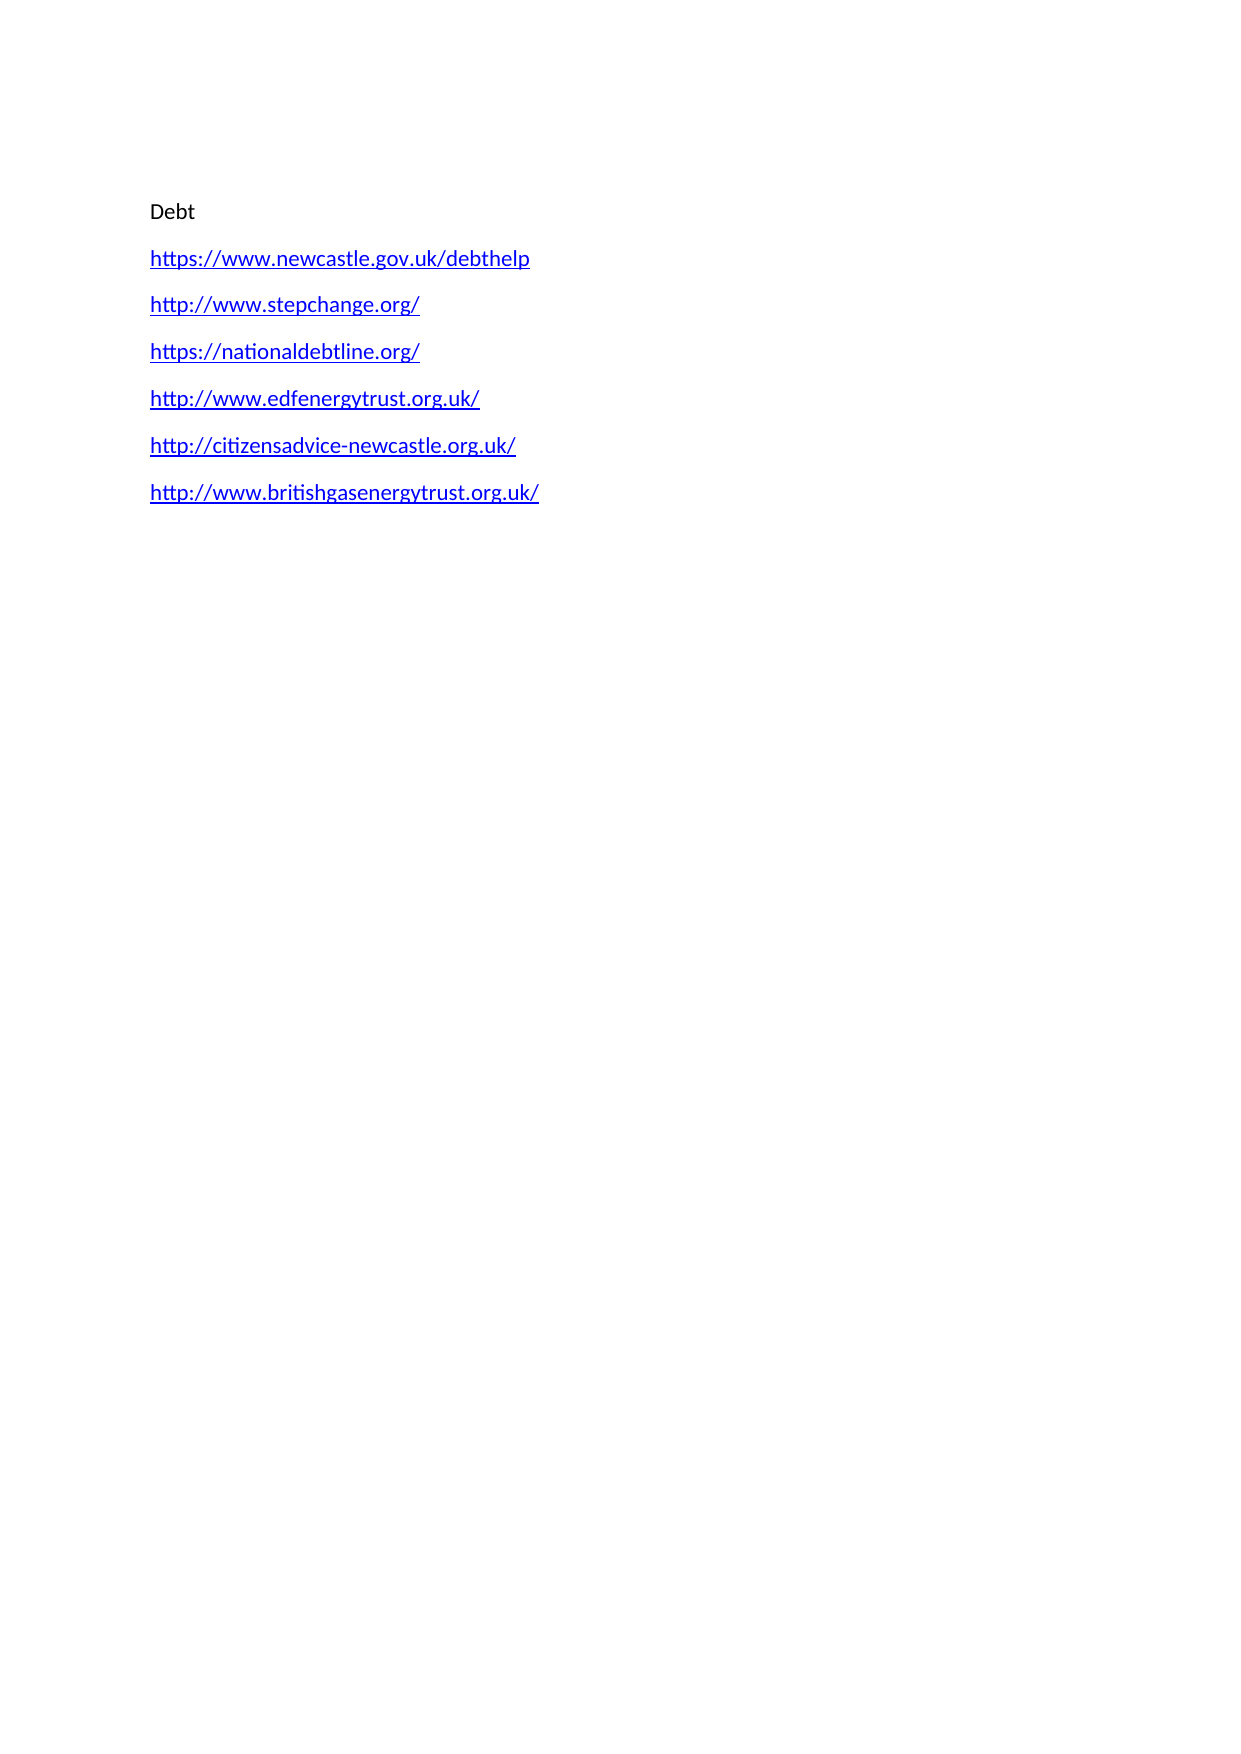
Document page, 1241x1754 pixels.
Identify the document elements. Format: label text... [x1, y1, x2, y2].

text Debt [150, 197, 1090, 225]
text https://www.newcastle.gov.uk/debthelp [150, 244, 1090, 272]
text http://www.stepchange.org/ [150, 291, 1090, 319]
text http://citizensadvice-newcastle.org.uk/ [150, 431, 1090, 459]
text http://www.britishgasenergytrust.org.uk/ [150, 478, 1090, 506]
text https://nationaldebtline.org/ [150, 337, 1090, 366]
text http://www.edfenergytrust.org.uk/ [150, 384, 1090, 412]
